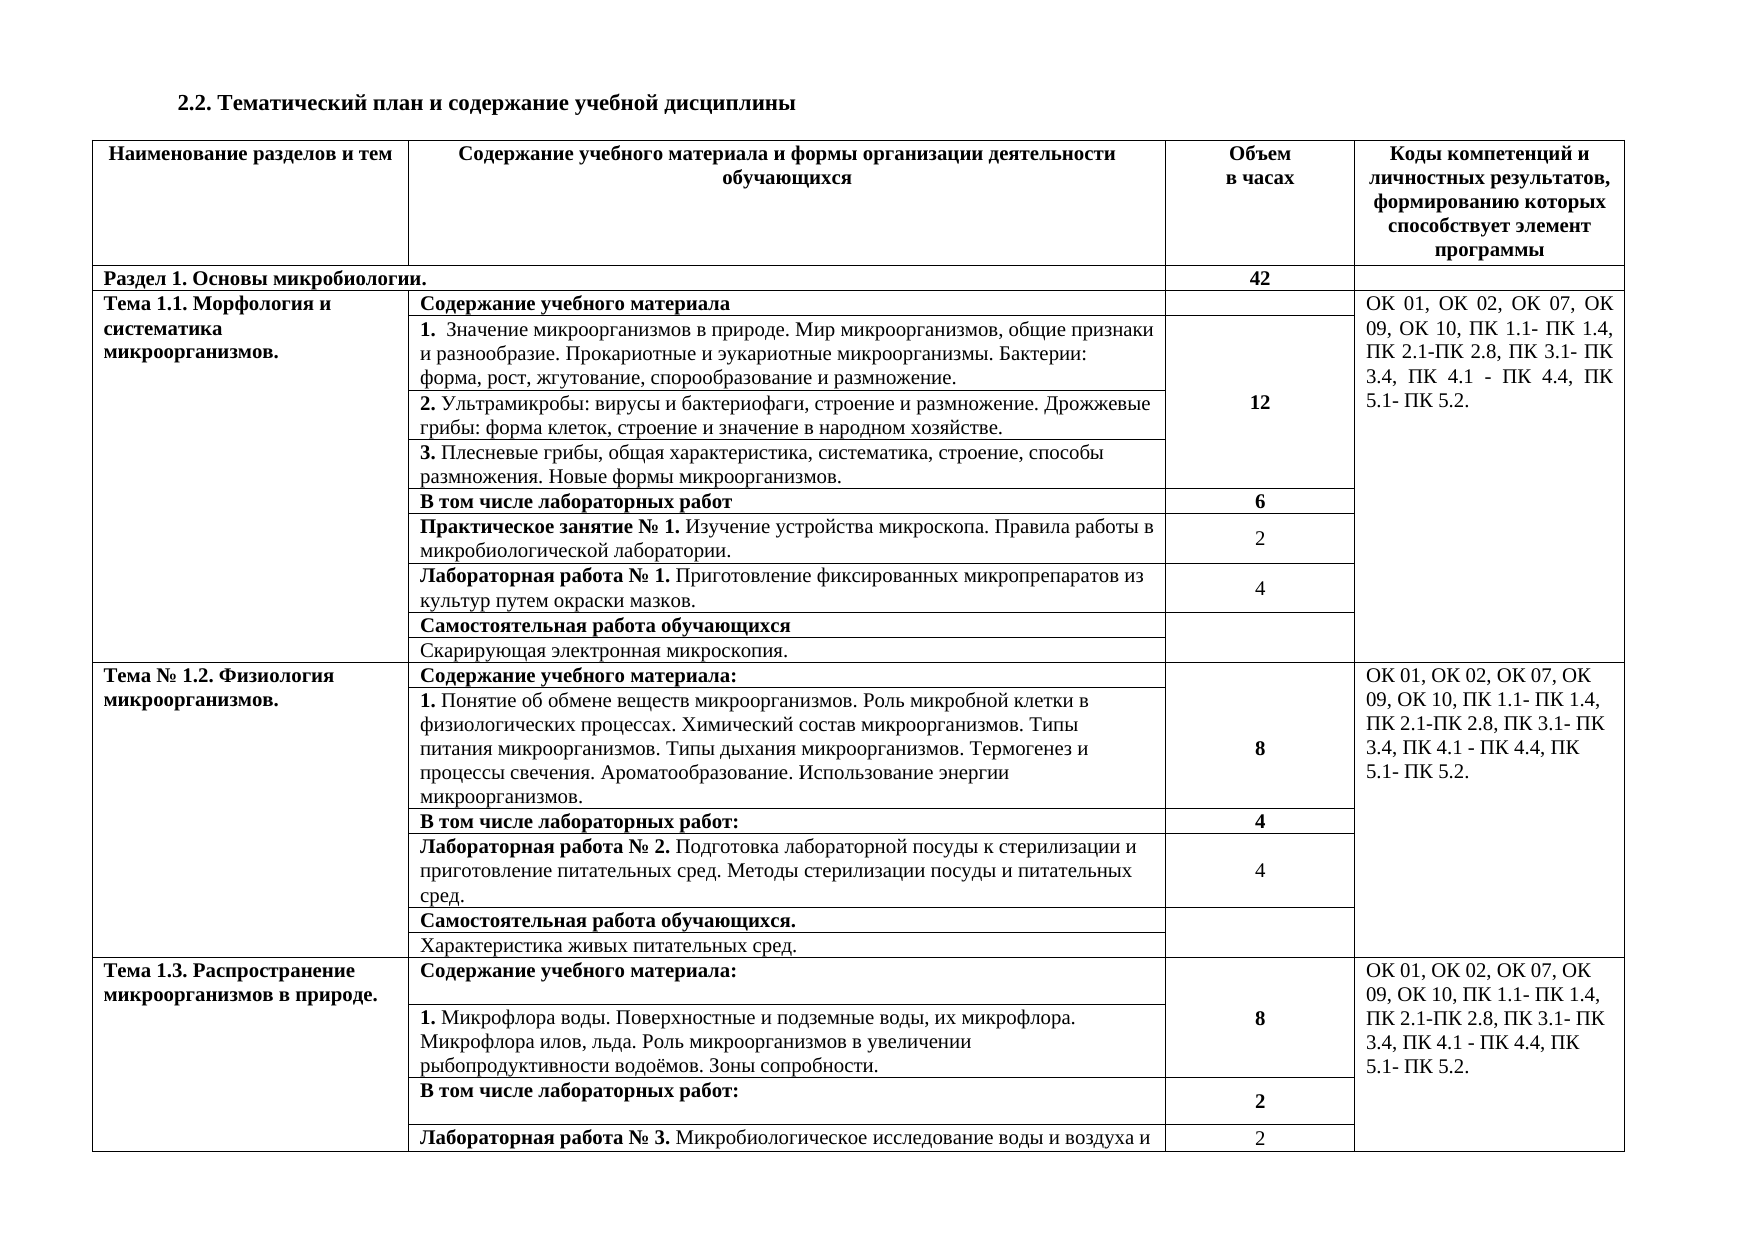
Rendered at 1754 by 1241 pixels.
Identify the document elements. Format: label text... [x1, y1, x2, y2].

table_cell В том числе лабораторных работ [409, 489, 1165, 513]
table_cell 1. Микрофлора воды. Поверхностные и подземные воды, их микрофлора. Микрофлора илов, льда. Роль микроорганизмов в увеличении рыбопродуктивности водоёмов. Зоны сопробности. [409, 1005, 1165, 1077]
table_cell Тема 1.3. Распространение микроорганизмов в природе. [93, 958, 408, 1151]
table_cell Содержание учебного материала [409, 291, 1165, 315]
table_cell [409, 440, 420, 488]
table_cell 8 [1166, 663, 1354, 808]
table_cell [1355, 266, 1624, 290]
table_cell В том числе лабораторных работ: [409, 1078, 1165, 1124]
table_cell 2 [1166, 1125, 1354, 1151]
table_cell Скарирующая электронная микроскопия. [409, 638, 1165, 662]
table_cell 12 [1166, 316, 1354, 488]
table_header Коды компетенций и личностных результатов, формированию которых способствует элемент программы [1355, 141, 1624, 265]
table_cell [1166, 908, 1354, 957]
table_cell [1166, 291, 1354, 315]
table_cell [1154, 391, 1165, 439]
table_cell Характеристика живых питательных сред. [409, 933, 1165, 957]
table_cell 42 [1166, 266, 1354, 290]
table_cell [409, 1125, 1165, 1151]
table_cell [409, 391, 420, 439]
table_cell Тема № 1.2. Физиология микроорганизмов. [93, 663, 408, 957]
table_cell 1. Понятие об обмене веществ микроорганизмов. Роль микробной клетки в физиологических процессах. Химический состав микроорганизмов. Типы питания микроорганизмов. Типы дыхания микроорганизмов. Термогенез и процессы свечения. Ароматообразование. Использование энергии микроорганизмов. [409, 688, 1165, 808]
table_cell Самостоятельная работа обучающихся. [409, 908, 1165, 932]
table_cell 8 [1166, 958, 1354, 1077]
table_cell Содержание учебного материала: [409, 663, 1165, 687]
table_cell ОК 01, ОК 02, ОК 07, ОК 09, ОК 10, ПК 1.1- ПК 1.4, ПК 2.1-ПК 2.8, ПК 3.1- ПК 3.4, ПК 4.1 - ПК 4.4, ПК 5.1- ПК 5.2. [1355, 663, 1624, 957]
table_cell Самостоятельная работа обучающихся [409, 613, 1165, 637]
table_cell ОК 01, ОК 02, ОК 07, ОК 09, ОК 10, ПК 1.1- ПК 1.4, ПК 2.1-ПК 2.8, ПК 3.1- ПК 3.4, ПК 4.1 - ПК 4.4, ПК 5.1- ПК 5.2. [1355, 291, 1624, 662]
table_cell 1. Значение микроорганизмов в природе. Мир микроорганизмов, общие признаки и разнообразие. Прокариотные и эукариотные микроорганизмы. Бактерии: форма, рост, жгутование, спорообразование и размножение. [409, 316, 1165, 390]
table_cell [1166, 613, 1354, 662]
table_cell Лабораторная работа № 1. Приготовление фиксированных микропрепаратов из культур путем окраски мазков. [409, 564, 1165, 612]
table_cell Раздел 1. Основы микробиологии. [93, 266, 1165, 290]
table_cell Содержание учебного материала: [409, 958, 1165, 1004]
table_header Объем в часах [1166, 141, 1354, 265]
table_cell ОК 01, ОК 02, ОК 07, ОК 09, ОК 10, ПК 1.1- ПК 1.4, ПК 2.1-ПК 2.8, ПК 3.1- ПК 3.4, ПК 4.1 - ПК 4.4, ПК 5.1- ПК 5.2. [1355, 958, 1624, 1151]
table_header Наименование разделов и тем [93, 141, 408, 265]
table_cell Тема 1.1. Морфология и систематика микроорганизмов. [93, 291, 408, 662]
table_header Содержание учебного материала и формы организации деятельности обучающихся [409, 141, 1165, 265]
text 2.2. Тематический план и содержание учебной дисциплины [103, 89, 1636, 115]
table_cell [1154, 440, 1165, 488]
table_cell 2 [1166, 514, 1354, 562]
table_cell 4 [1166, 834, 1354, 907]
table_cell В том числе лабораторных работ: [409, 809, 1165, 833]
table_cell 6 [1166, 489, 1354, 513]
table_cell 4 [1166, 809, 1354, 833]
table_cell Лабораторная работа № 2. Подготовка лабораторной посуды к стерилизации и приготовление питательных сред. Методы стерилизации посуды и питательных сред. [409, 834, 1165, 907]
table_cell 2 [1166, 1078, 1354, 1124]
table_cell Практическое занятие № 1. Изучение устройства микроскопа. Правила работы в микробиологической лаборатории. [409, 514, 1165, 562]
table_cell 4 [1166, 564, 1354, 612]
